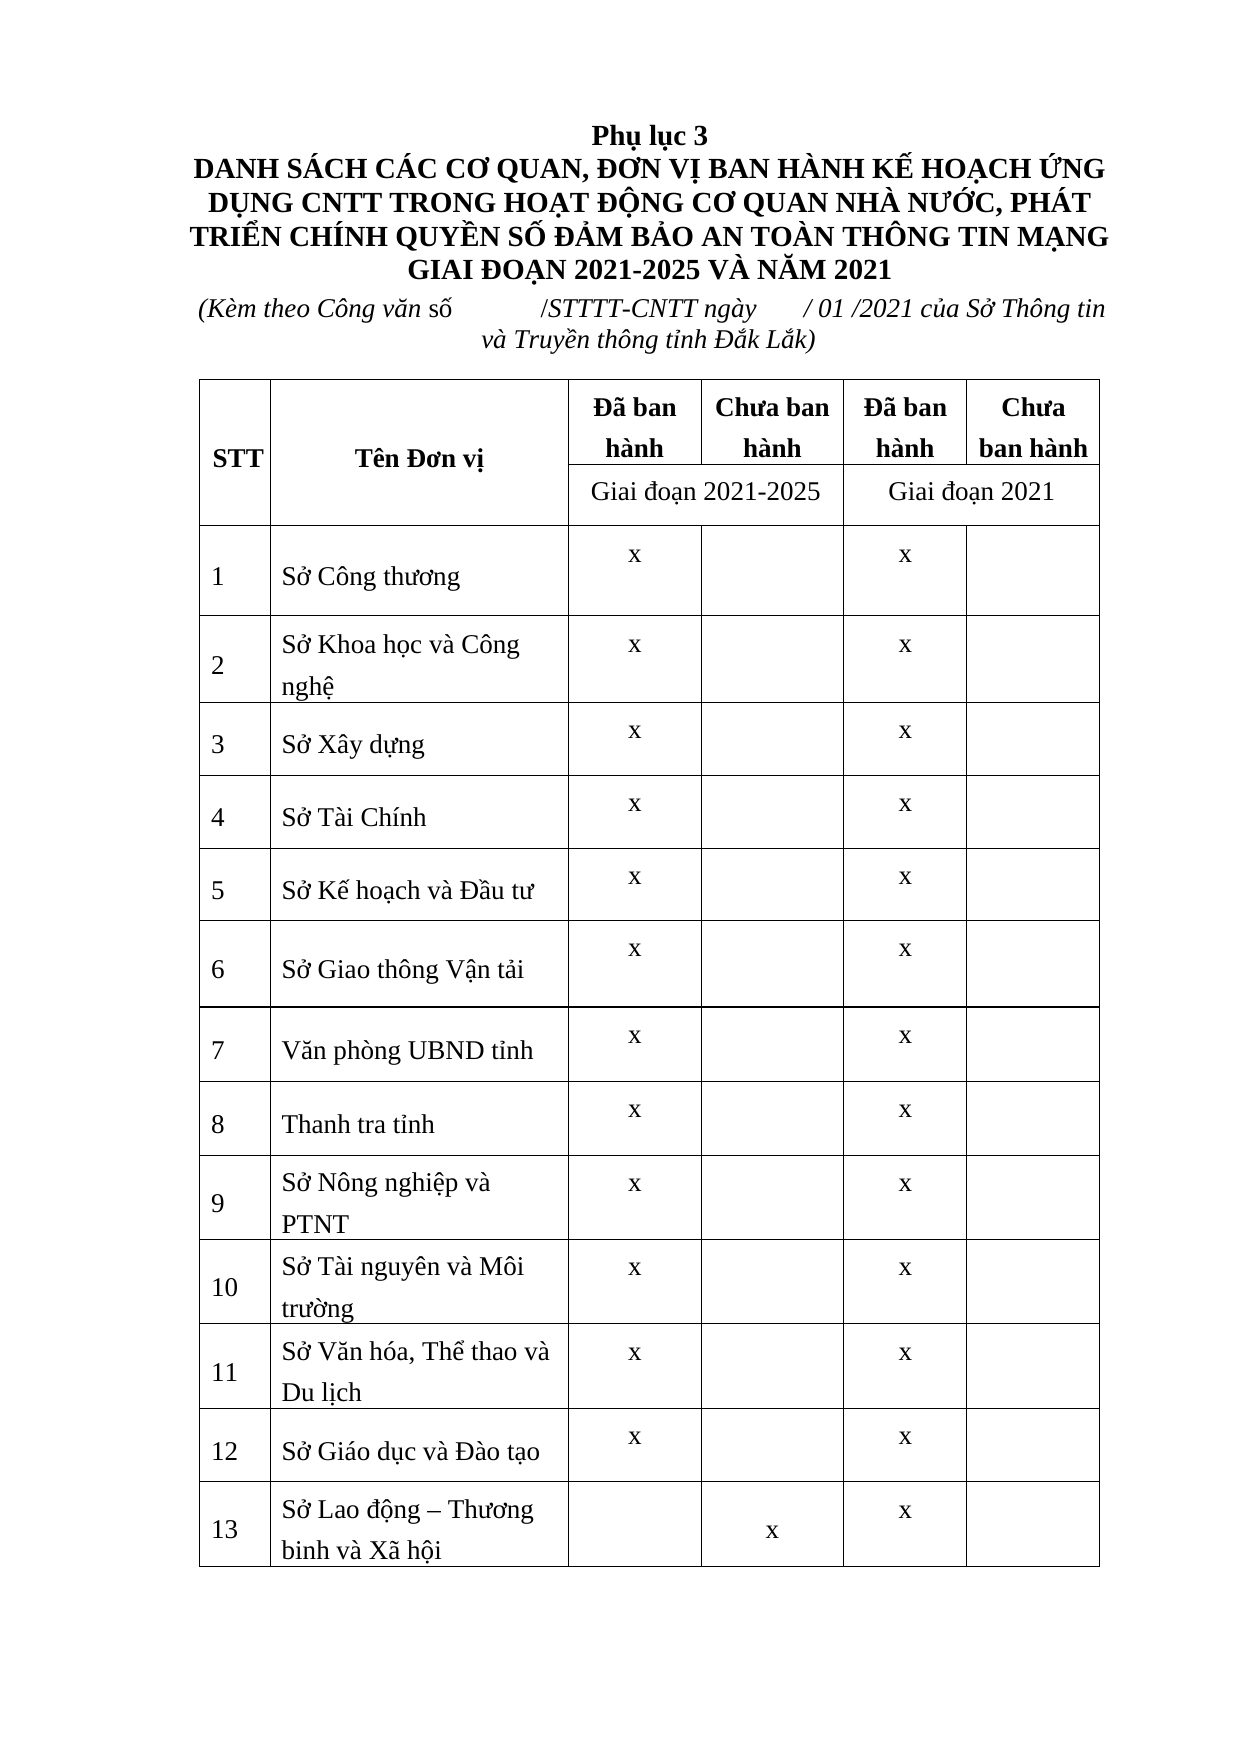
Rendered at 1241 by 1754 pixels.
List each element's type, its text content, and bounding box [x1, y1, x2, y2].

table_cell [967, 1240, 1099, 1323]
table_cell 2 [200, 616, 270, 702]
table_cell 1 [200, 526, 270, 615]
table_cell [569, 1482, 701, 1566]
table_cell x [569, 1156, 701, 1239]
table_cell x [844, 616, 966, 702]
table_cell [702, 849, 843, 920]
table_cell Sở Tài nguyên và Môi trường [271, 1240, 568, 1323]
table_cell [702, 1156, 843, 1239]
table_cell x [844, 526, 966, 615]
table_cell Sở Văn hóa, Thể thao và Du lịch [271, 1324, 568, 1408]
table_cell [967, 1409, 1099, 1481]
table_cell x [844, 776, 966, 848]
table_cell 11 [200, 1324, 270, 1408]
table_cell Sở Công thương [271, 526, 568, 615]
table_cell [702, 1240, 843, 1323]
table_cell x [844, 1482, 966, 1566]
table_cell Sở Tài Chính [271, 776, 568, 848]
text (Kèm theo Công văn số /STTTT-CNTT ngày / 01 /2021 của Sở Thông tin và Truyền thông tỉnh Đắk Lắk) [177, 292, 1122, 354]
table_cell x [569, 526, 701, 615]
table_cell x [569, 849, 701, 920]
table_cell Sở Lao động – Thương binh và Xã hội [271, 1482, 568, 1566]
table_cell x [569, 1240, 701, 1323]
table_cell [967, 1008, 1099, 1081]
table_cell Sở Nông nghiệp và PTNT [271, 1156, 568, 1239]
table_cell 9 [200, 1156, 270, 1239]
table_cell 4 [200, 776, 270, 848]
table_cell [967, 526, 1099, 615]
table_cell [702, 1008, 843, 1081]
table_cell 10 [200, 1240, 270, 1323]
table_cell Sở Giáo dục và Đào tạo [271, 1409, 568, 1481]
table_cell Thanh tra tỉnh [271, 1082, 568, 1154]
table_cell x [702, 1482, 843, 1566]
table_cell [702, 1324, 843, 1408]
table_cell [967, 703, 1099, 775]
table_cell [967, 1324, 1099, 1408]
table_header Đã ban hành [569, 380, 701, 464]
table_cell Giai đoạn 2021-2025 [569, 465, 843, 525]
table_cell x [569, 1409, 701, 1481]
table_cell [967, 921, 1099, 1006]
table_header STT [200, 380, 270, 525]
table_cell [702, 526, 843, 615]
table_cell 12 [200, 1409, 270, 1481]
table_cell x [569, 1008, 701, 1081]
table_cell [967, 616, 1099, 702]
table_cell [967, 1482, 1099, 1566]
table_cell Giai đoạn 2021 [844, 465, 1099, 525]
table_cell x [569, 616, 701, 702]
table_cell 13 [200, 1482, 270, 1566]
table_cell [702, 1409, 843, 1481]
table_header Đã ban hành [844, 380, 966, 464]
table_header Chưa ban hành [967, 380, 1099, 464]
table_cell x [844, 921, 966, 1006]
table_cell x [844, 1082, 966, 1154]
table_cell [702, 921, 843, 1006]
text DANH SÁCH CÁC CƠ QUAN, ĐƠN VỊ BAN HÀNH KẾ HOẠCH ỨNG DỤNG CNTT TRONG HOẠT ĐỘNG CƠ QUAN NHÀ NƯỚC, PHÁT TRIỂN CHÍNH QUYỀN SỐ ĐẢM BẢO AN TOÀN THÔNG TIN MẠNG GIAI ĐOẠN 2021-2025 VÀ NĂM 2021 [177, 152, 1122, 286]
table_cell Sở Khoa học và Công nghệ [271, 616, 568, 702]
table_cell x [569, 776, 701, 848]
table_cell x [569, 703, 701, 775]
table_cell x [844, 849, 966, 920]
table_cell x [844, 1324, 966, 1408]
table_cell [702, 616, 843, 702]
table_cell [967, 1082, 1099, 1154]
table_cell x [569, 921, 701, 1006]
table_header Tên Đơn vị [271, 380, 568, 525]
table_cell x [844, 1409, 966, 1481]
table_cell x [569, 1324, 701, 1408]
table_cell 7 [200, 1008, 270, 1081]
table_cell x [569, 1082, 701, 1154]
table_cell Sở Giao thông Vận tải [271, 921, 568, 1006]
table_cell x [844, 1008, 966, 1081]
table_cell Sở Kế hoạch và Đầu tư [271, 849, 568, 920]
table_cell [967, 1156, 1099, 1239]
table_cell 5 [200, 849, 270, 920]
table_header Chưa ban hành [702, 380, 843, 464]
table_cell [702, 1082, 843, 1154]
table_cell [967, 776, 1099, 848]
table_cell 3 [200, 703, 270, 775]
table_cell 8 [200, 1082, 270, 1154]
table_cell [967, 849, 1099, 920]
text Phụ lục 3 [177, 118, 1122, 152]
table_cell x [844, 703, 966, 775]
table_cell Văn phòng UBND tỉnh [271, 1008, 568, 1081]
table_cell x [844, 1156, 966, 1239]
table_cell Sở Xây dựng [271, 703, 568, 775]
table_cell x [844, 1240, 966, 1323]
table_cell [702, 776, 843, 848]
table_cell 6 [200, 921, 270, 1006]
table_cell [702, 703, 843, 775]
